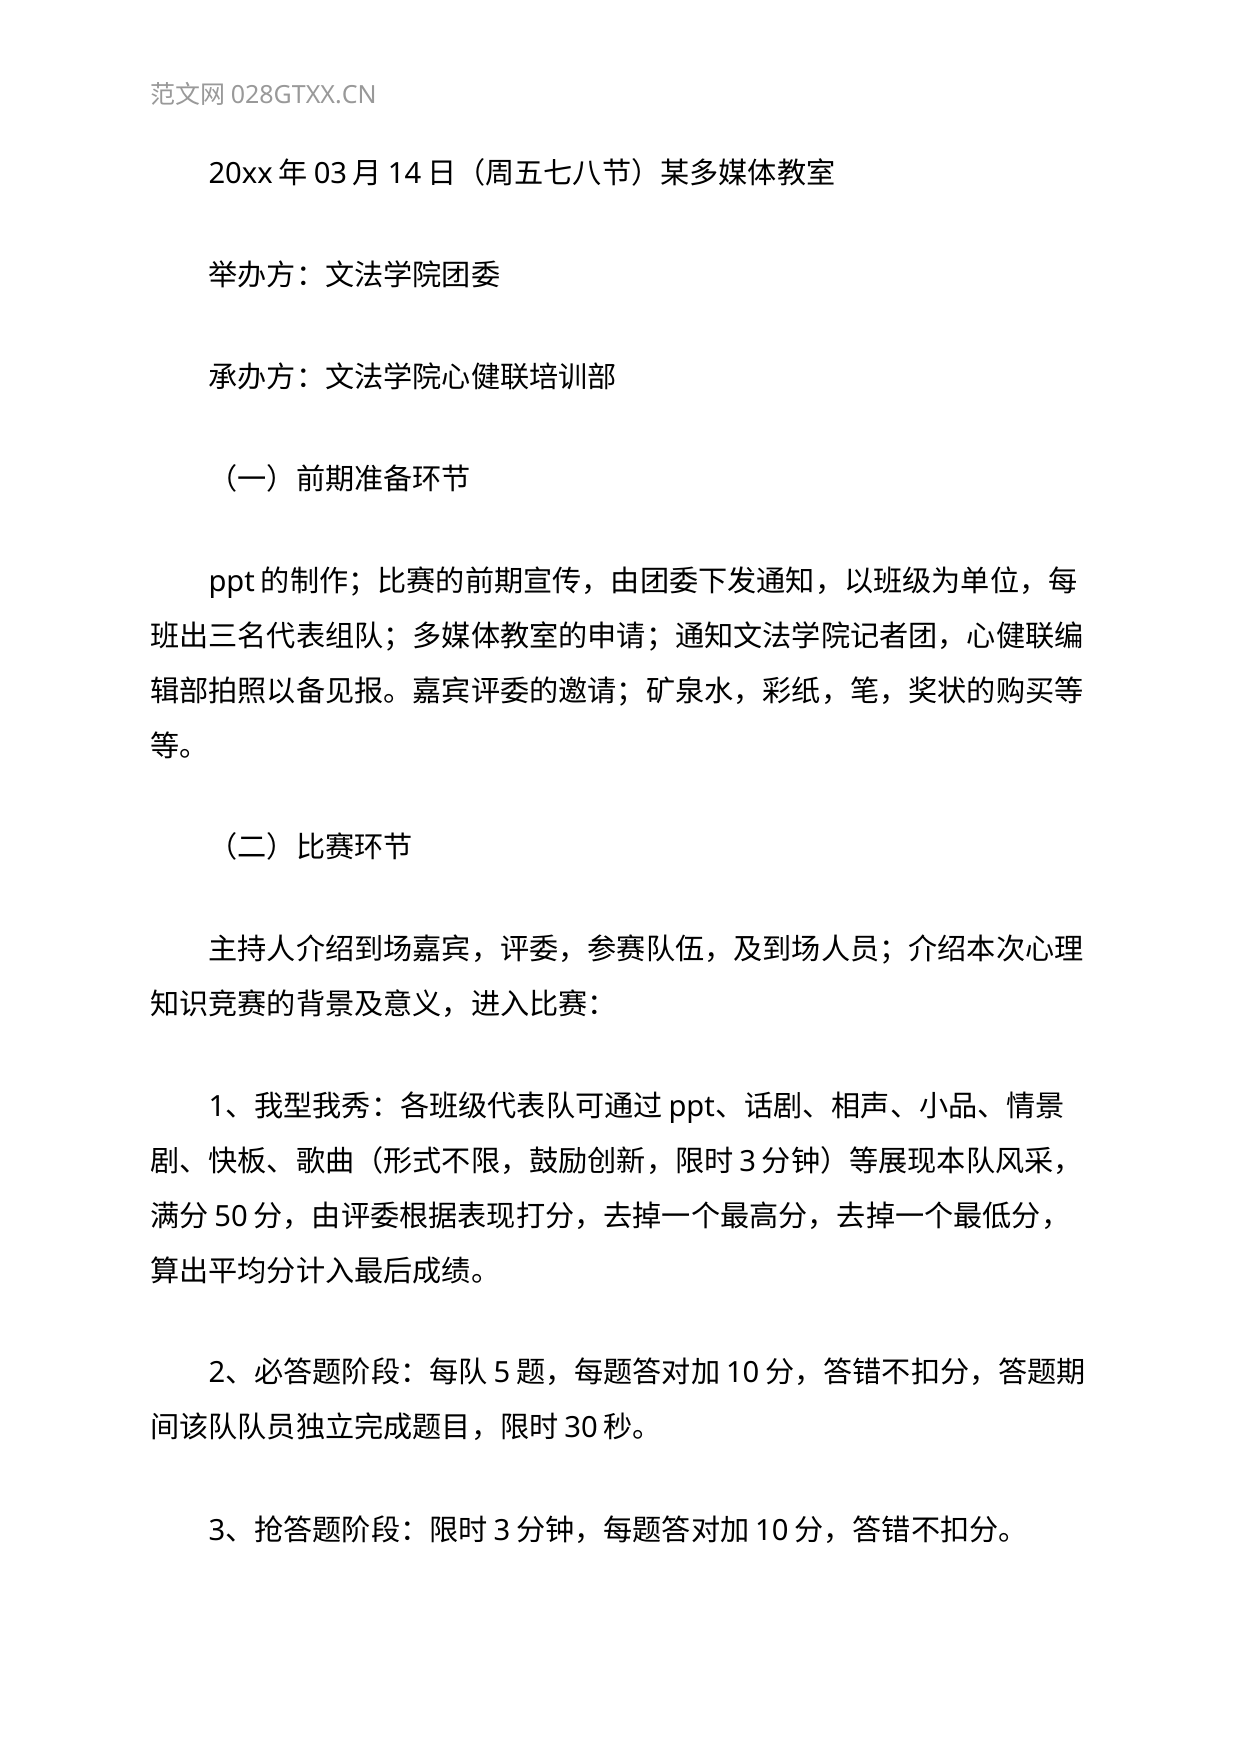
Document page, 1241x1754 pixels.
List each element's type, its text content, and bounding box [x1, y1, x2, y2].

text （一）前期准备环节 [150, 456, 1090, 498]
text 20xx年03月14日（周五七八节）某多媒体教室 [150, 150, 1090, 192]
text 2、必答题阶段：每队5题，每题答对加10分，答错不扣分，答题期间该队队员独立完成题目，限时30秒。 [150, 1349, 1090, 1446]
text 举办方：文法学院团委 [150, 252, 1090, 294]
text （二）比赛环节 [150, 824, 1090, 866]
text 承办方：文法学院心健联培训部 [150, 354, 1090, 396]
text ppt的制作；比赛的前期宣传，由团委下发通知，以班级为单位，每班出三名代表组队；多媒体教室的申请；通知文法学院记者团，心健联编辑部拍照以备见报。嘉宾评委的邀请；矿泉水，彩纸，笔，奖状的购买等等。 [150, 557, 1090, 764]
text 1、我型我秀：各班级代表队可通过ppt、话剧、相声、小品、情景剧、快板、歌曲（形式不限，鼓励创新，限时3分钟）等展现本队风采，满分50分，由评委根据表现打分，去掉一个最高分，去掉一个最低分，算出平均分计入最后成绩。 [150, 1082, 1090, 1289]
text 3、抢答题阶段：限时3分钟，每题答对加10分，答错不扣分。 [150, 1506, 1090, 1548]
text 主持人介绍到场嘉宾，评委，参赛队伍，及到场人员；介绍本次心理知识竞赛的背景及意义，进入比赛： [150, 926, 1090, 1023]
